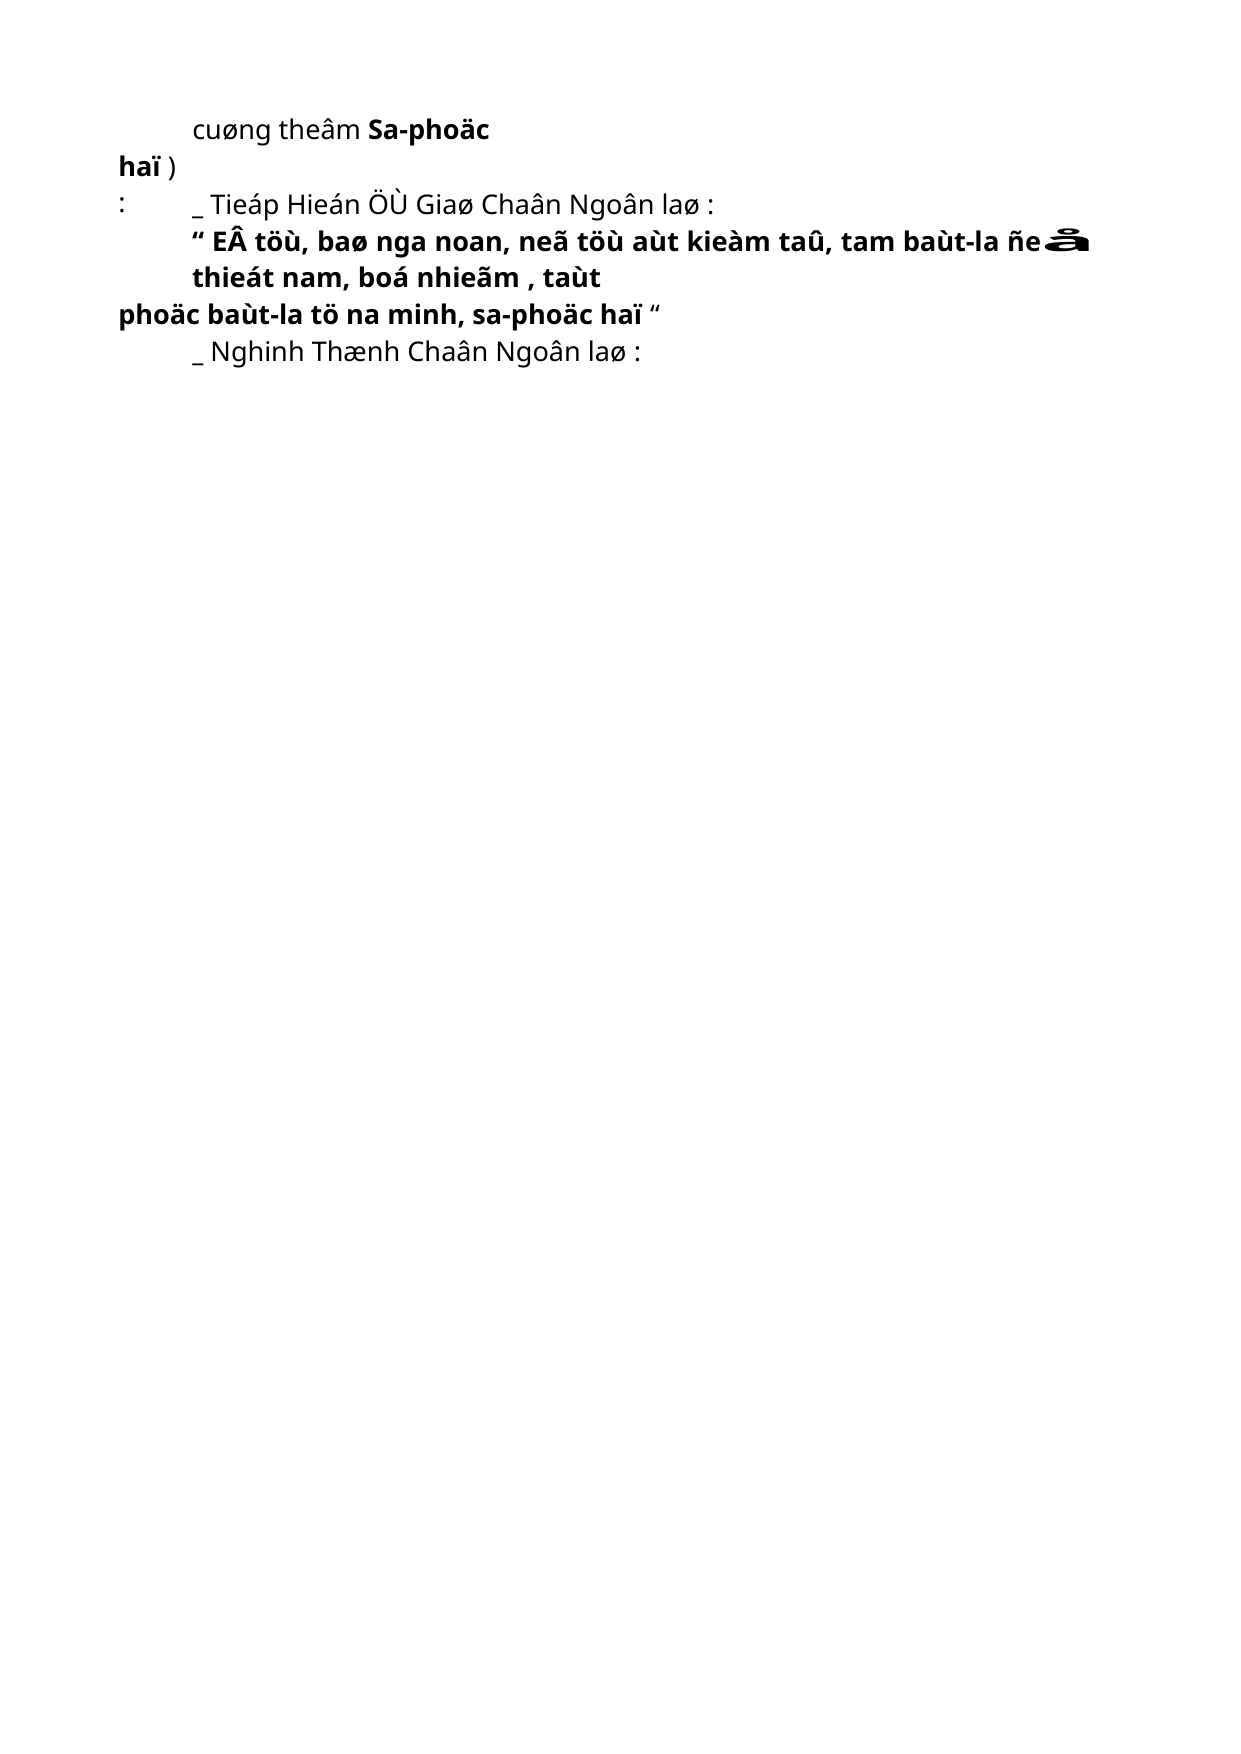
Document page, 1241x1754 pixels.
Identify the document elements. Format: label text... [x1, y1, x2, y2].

text _ Nghinh Thænh Chaân Ngoân laø : [192, 333, 1136, 369]
text phoäc baùt-la tö na minh, sa-phoäc haï “ [118, 296, 1136, 333]
text _ Tieáp Hieán ÖÙ Giaø Chaân Ngoân laø : [192, 185, 1136, 222]
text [192, 110, 1136, 147]
subtitle “ EÂ töù, baø nga noan, neã töù aùt kieàm taû, tam baùt-la ñeå thieát nam, boá nhieãm , taùt [192, 222, 1136, 296]
text haï ) : [118, 147, 178, 221]
